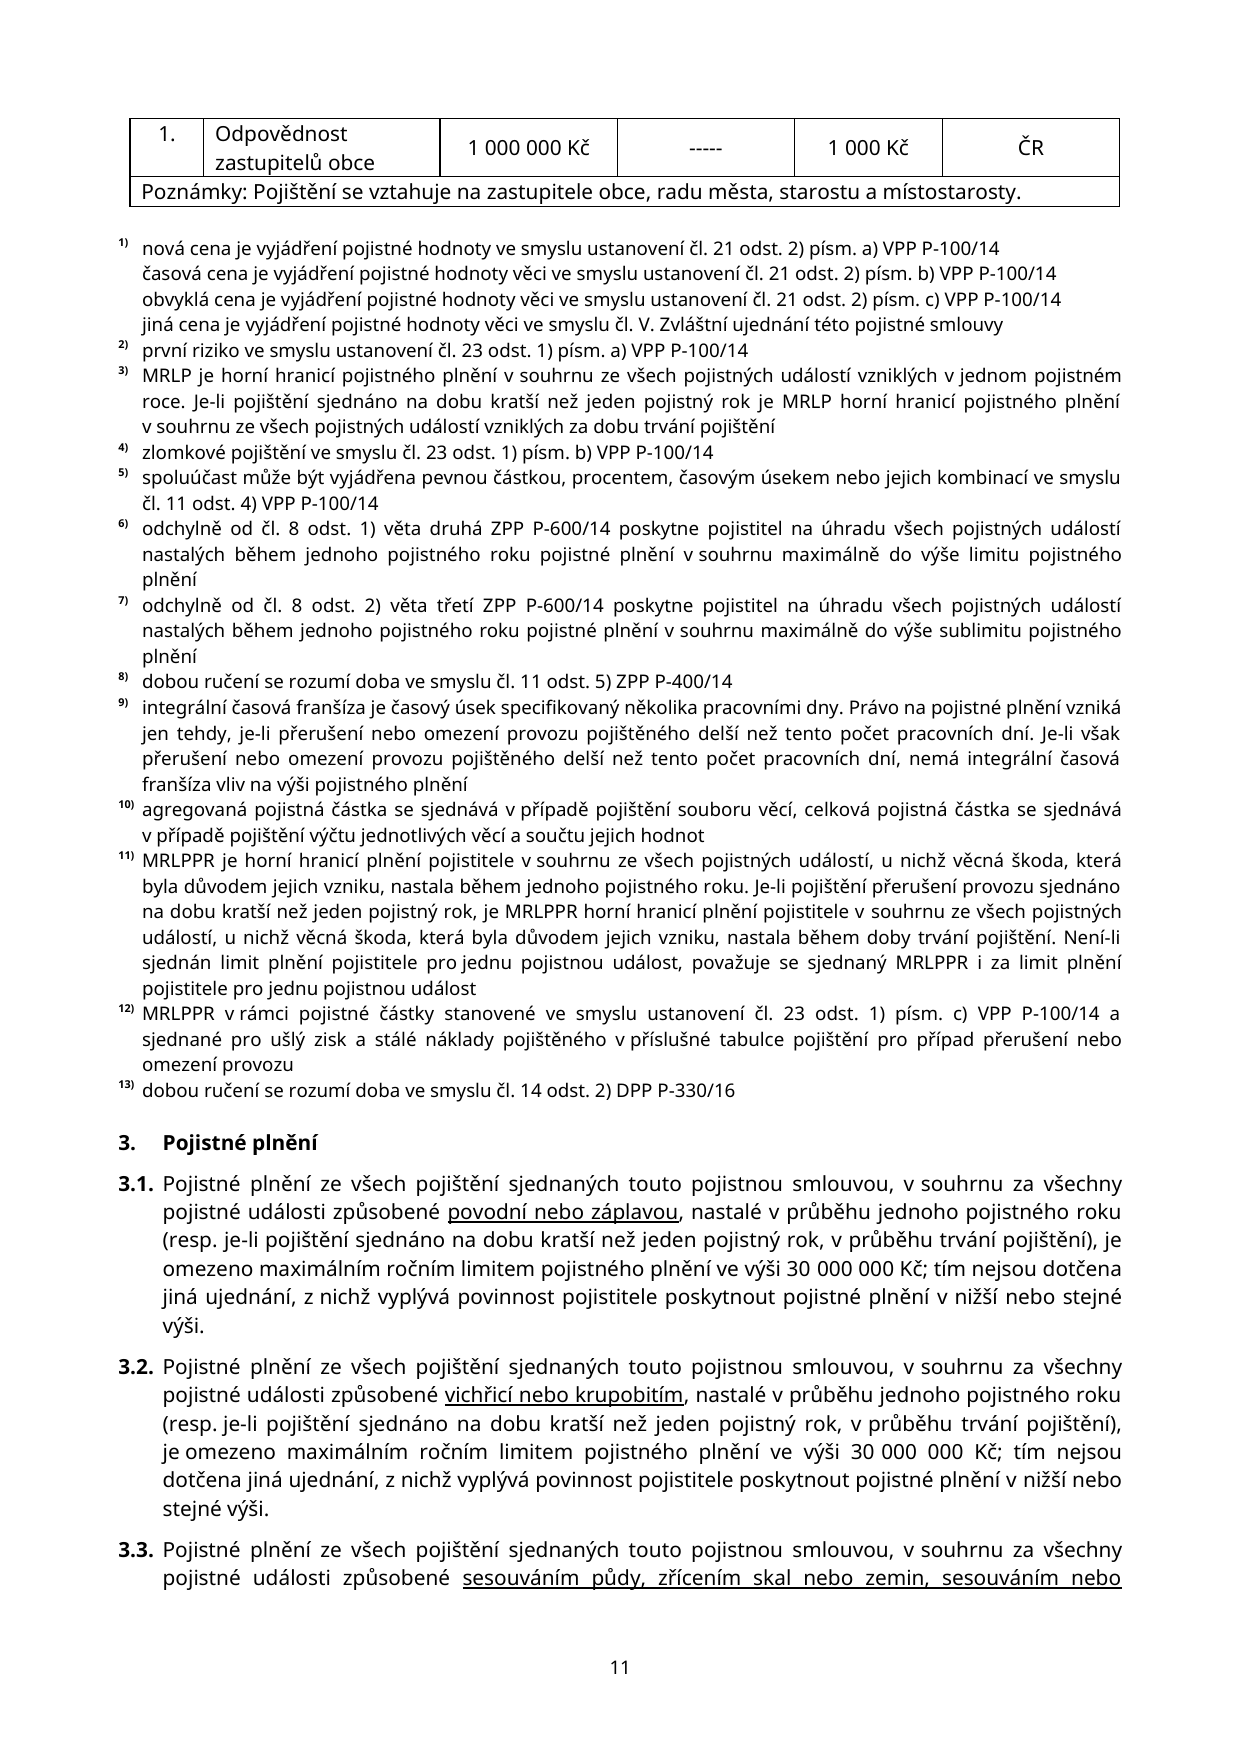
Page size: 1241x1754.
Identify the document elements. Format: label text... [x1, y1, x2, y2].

text jiná cena je vyjádření pojistné hodnoty věci ve smyslu čl. V. Zvláštní ujednání této pojistné smlouvy [118, 312, 1122, 337]
table_cell ----- [618, 119, 794, 176]
text 10) agregovaná pojistná částka se sjednává v případě pojištění souboru věcí, celková pojistná částka se sjednává v případě pojištění výčtu jednotlivých věcí a součtu jejich hodnot [118, 796, 1122, 847]
table_cell Odpovědnost zastupitelů obce [204, 119, 439, 176]
table_cell Poznámky: Pojištění se vztahuje na zastupitele obce, radu města, starostu a místostarosty. [131, 177, 1119, 206]
text 1) nová cena je vyjádření pojistné hodnoty ve smyslu ustanovení čl. 21 odst. 2) písm. a) VPP P-100/14 [118, 235, 1122, 261]
text 4) zlomkové pojištění ve smyslu čl. 23 odst. 1) písm. b) VPP P-100/14 [118, 439, 1122, 465]
table_cell ČR [943, 119, 1119, 176]
text 3) MRLP je horní hranicí pojistného plnění v souhrnu ze všech pojistných událostí vzniklých v jednom pojistném roce. Je-li pojištění sjednáno na dobu kratší než jeden pojistný rok je MRLP horní hranicí pojistného plnění v souhrnu ze všech pojistných událostí vzniklých za dobu trvání pojištění [118, 363, 1122, 439]
text Pojistné plnění ze všech pojištění sjednaných touto pojistnou smlouvou, v souhrnu za všechny pojistné události způsobené povodní nebo záplavou, nastalé v průběhu jednoho pojistného roku (resp. je-li pojištění sjednáno na dobu kratší než jeden pojistný rok, v průběhu trvání pojištění), je omezeno maximálním ročním limitem pojistného plnění ve výši 30 000 000 Kč; tím nejsou dotčena jiná ujednání, z nichž vyplývá povinnost pojistitele poskytnout pojistné plnění v nižší nebo stejné výši. [118, 1169, 1122, 1339]
text 12) MRLPPR v rámci pojistné částky stanovené ve smyslu ustanovení čl. 23 odst. 1) písm. c) VPP P-100/14 a sjednané pro ušlý zisk a stálé náklady pojištěného v příslušné tabulce pojištění pro případ přerušení nebo omezení provozu [118, 1001, 1122, 1077]
text 5) spoluúčast může být vyjádřena pevnou částkou, procentem, časovým úsekem nebo jejich kombinací ve smyslu čl. 11 odst. 4) VPP P-100/14 [118, 465, 1122, 516]
text časová cena je vyjádření pojistné hodnoty věci ve smyslu ustanovení čl. 21 odst. 2) písm. b) VPP P-100/14 [118, 261, 1122, 286]
text 13) dobou ručení se rozumí doba ve smyslu čl. 14 odst. 2) DPP P-330/16 [118, 1077, 1122, 1103]
text 9) integrální časová franšíza je časový úsek specifikovaný několika pracovními dny. Právo na pojistné plnění vzniká jen tehdy, je-li přerušení nebo omezení provozu pojištěného delší než tento počet pracovních dní. Je-li však přerušení nebo omezení provozu pojištěného delší než tento počet pracovních dní, nemá integrální časová franšíza vliv na výši pojistného plnění [118, 694, 1122, 796]
text 6) odchylně od čl. 8 odst. 1) věta druhá ZPP P-600/14 poskytne pojistitel na úhradu všech pojistných událostí nastalých během jednoho pojistného roku pojistné plnění v souhrnu maximálně do výše limitu pojistného plnění [118, 516, 1122, 592]
text 11) MRLPPR je horní hranicí plnění pojistitele v souhrnu ze všech pojistných událostí, u nichž věcná škoda, která byla důvodem jejich vzniku, nastala během jednoho pojistného roku. Je-li pojištění přerušení provozu sjednáno na dobu kratší než jeden pojistný rok, je MRLPPR horní hranicí plnění pojistitele v souhrnu ze všech pojistných událostí, u nichž věcná škoda, která byla důvodem jejich vzniku, nastala během doby trvání pojištění. Není-li sjednán limit plnění pojistitele pro jednu pojistnou událost, považuje se sjednaný MRLPPR i za limit plnění pojistitele pro jednu pojistnou událost [118, 847, 1122, 1001]
text obvyklá cena je vyjádření pojistné hodnoty věci ve smyslu ustanovení čl. 21 odst. 2) písm. c) VPP P-100/14 [118, 286, 1122, 312]
table_cell 1 000 000 Kč [441, 119, 617, 176]
text 8) dobou ručení se rozumí doba ve smyslu čl. 11 odst. 5) ZPP P-400/14 [118, 669, 1122, 694]
table_cell 1. [131, 119, 203, 176]
text 2) první riziko ve smyslu ustanovení čl. 23 odst. 1) písm. a) VPP P-100/14 [118, 337, 1122, 363]
text 7) odchylně od čl. 8 odst. 2) věta třetí ZPP P-600/14 poskytne pojistitel na úhradu všech pojistných událostí nastalých během jednoho pojistného roku pojistné plnění v souhrnu maximálně do výše sublimitu pojistného plnění [118, 592, 1122, 669]
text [118, 1535, 1122, 1592]
list Pojistné plnění [118, 1128, 1122, 1156]
text Pojistné plnění ze všech pojištění sjednaných touto pojistnou smlouvou, v souhrnu za všechny pojistné události způsobené vichřicí nebo krupobitím, nastalé v průběhu jednoho pojistného roku (resp. je-li pojištění sjednáno na dobu kratší než jeden pojistný rok, v průběhu trvání pojištění), je omezeno maximálním ročním limitem pojistného plnění ve výši 30 000 000 Kč; tím nejsou dotčena jiná ujednání, z nichž vyplývá povinnost pojistitele poskytnout pojistné plnění v nižší nebo stejné výši. [118, 1352, 1122, 1522]
table_cell 1 000 Kč [795, 119, 942, 176]
